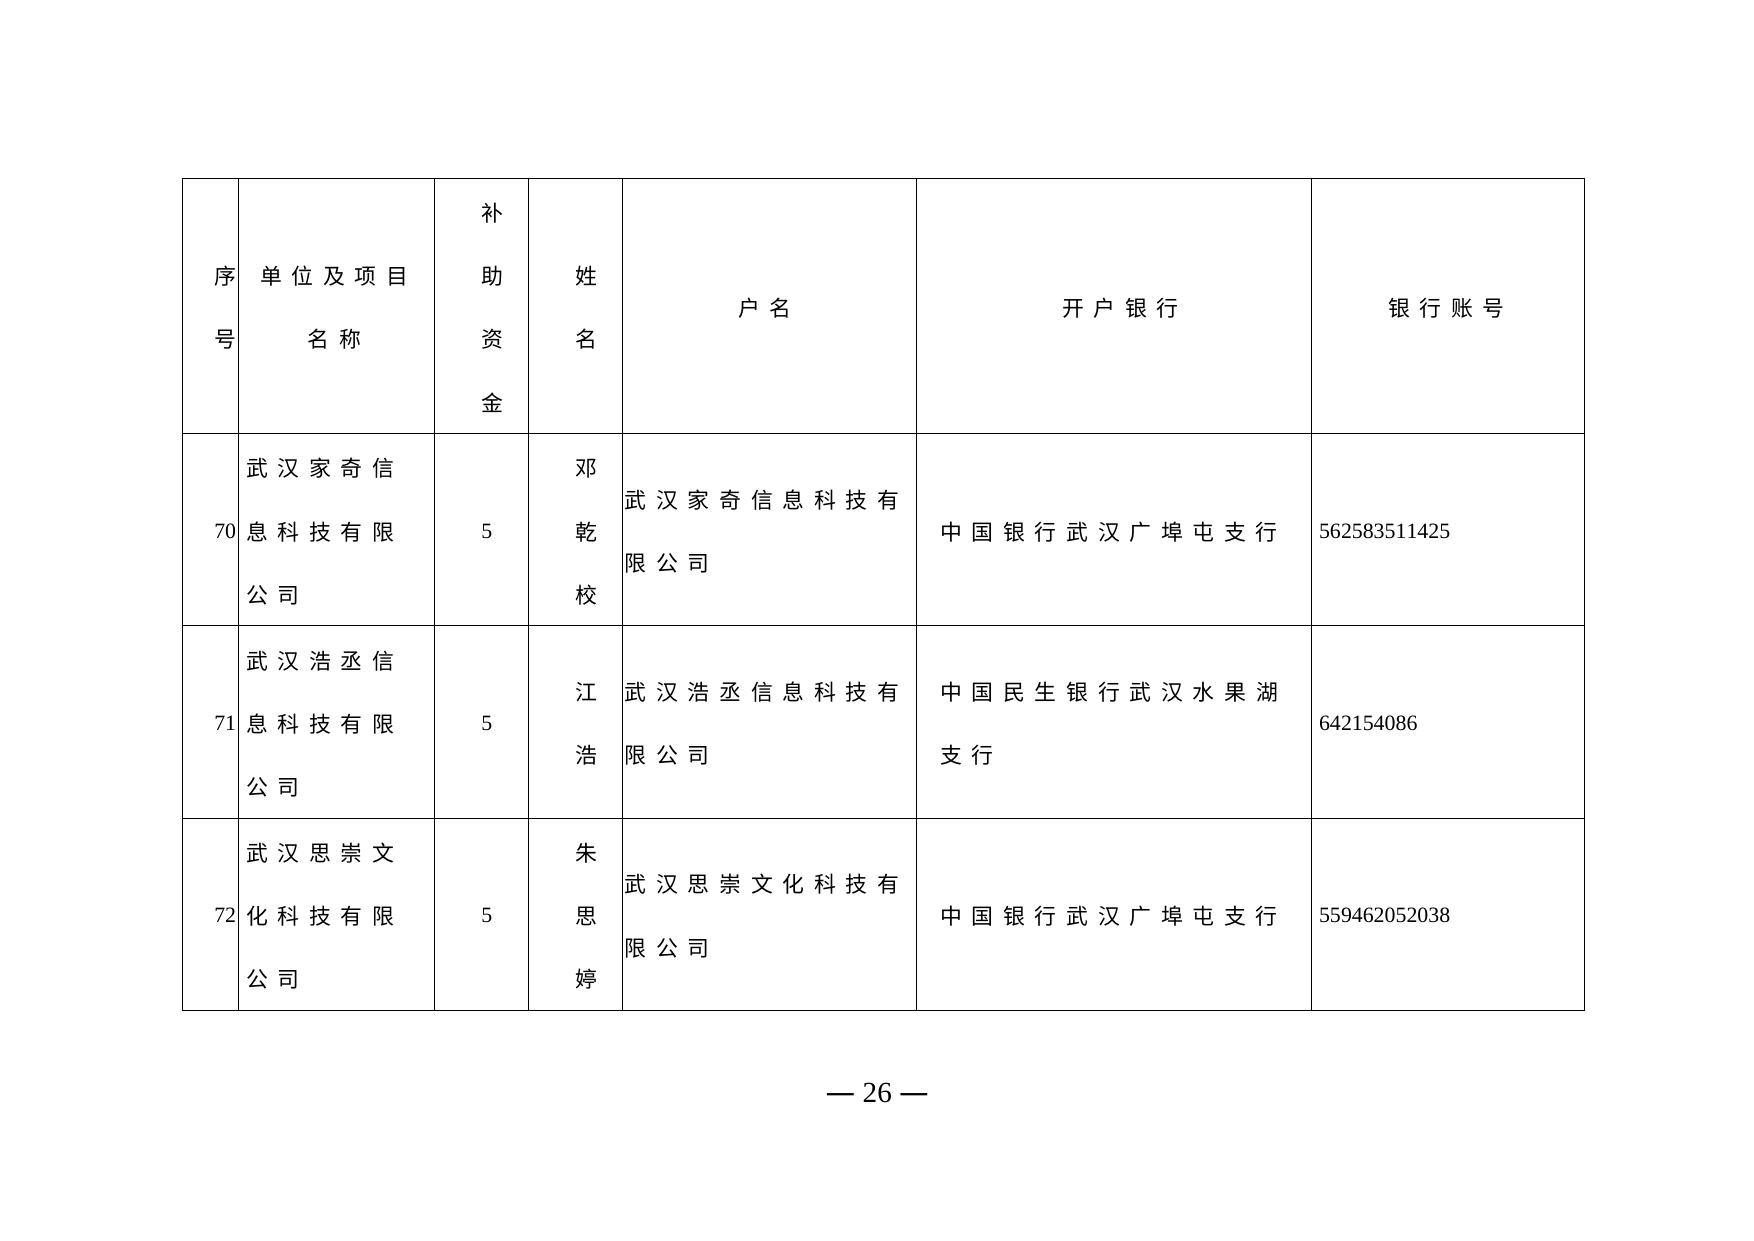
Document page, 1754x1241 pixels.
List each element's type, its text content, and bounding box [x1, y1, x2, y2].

table_cell 中国银行武汉广埠屯支行 [917, 434, 1311, 625]
table_cell 武汉思崇文化科技有限公司 [623, 819, 916, 1010]
table_header 银行账号 [1312, 179, 1584, 433]
table_cell 中国银行武汉广埠屯支行 [917, 819, 1311, 1010]
table_cell 武汉浩丞信息科技有限公司 [623, 626, 916, 818]
table_cell 562583511425 [1312, 434, 1584, 625]
table_header 姓名 [529, 179, 622, 433]
table_cell 5 [435, 434, 528, 625]
table_cell 武汉浩丞信息科技有限公司 [239, 626, 434, 818]
table_cell 71 [183, 626, 238, 818]
table_cell 武汉思崇文化科技有限公司 [239, 819, 434, 1010]
table_header 开户银行 [917, 179, 1311, 433]
table_header 序号 [183, 179, 238, 433]
table_header 补助资金 [435, 179, 528, 433]
table_cell 642154086 [1312, 626, 1584, 818]
table_cell 559462052038 [1312, 819, 1584, 1010]
table_cell 武汉家奇信息科技有限公司 [239, 434, 434, 625]
table_cell 72 [183, 819, 238, 1010]
table_cell 朱思婷 [529, 819, 622, 1010]
table_cell 中国民生银行武汉水果湖支行 [917, 626, 1311, 818]
table_cell 70 [183, 434, 238, 625]
table_cell 江浩 [529, 626, 622, 818]
table_cell 邓乾校 [529, 434, 622, 625]
table_cell 5 [435, 819, 528, 1010]
table_header 户名 [623, 179, 916, 433]
table_header 单位及项目名称 [239, 179, 434, 433]
table_cell 5 [435, 626, 528, 818]
table_cell 武汉家奇信息科技有限公司 [623, 434, 916, 625]
